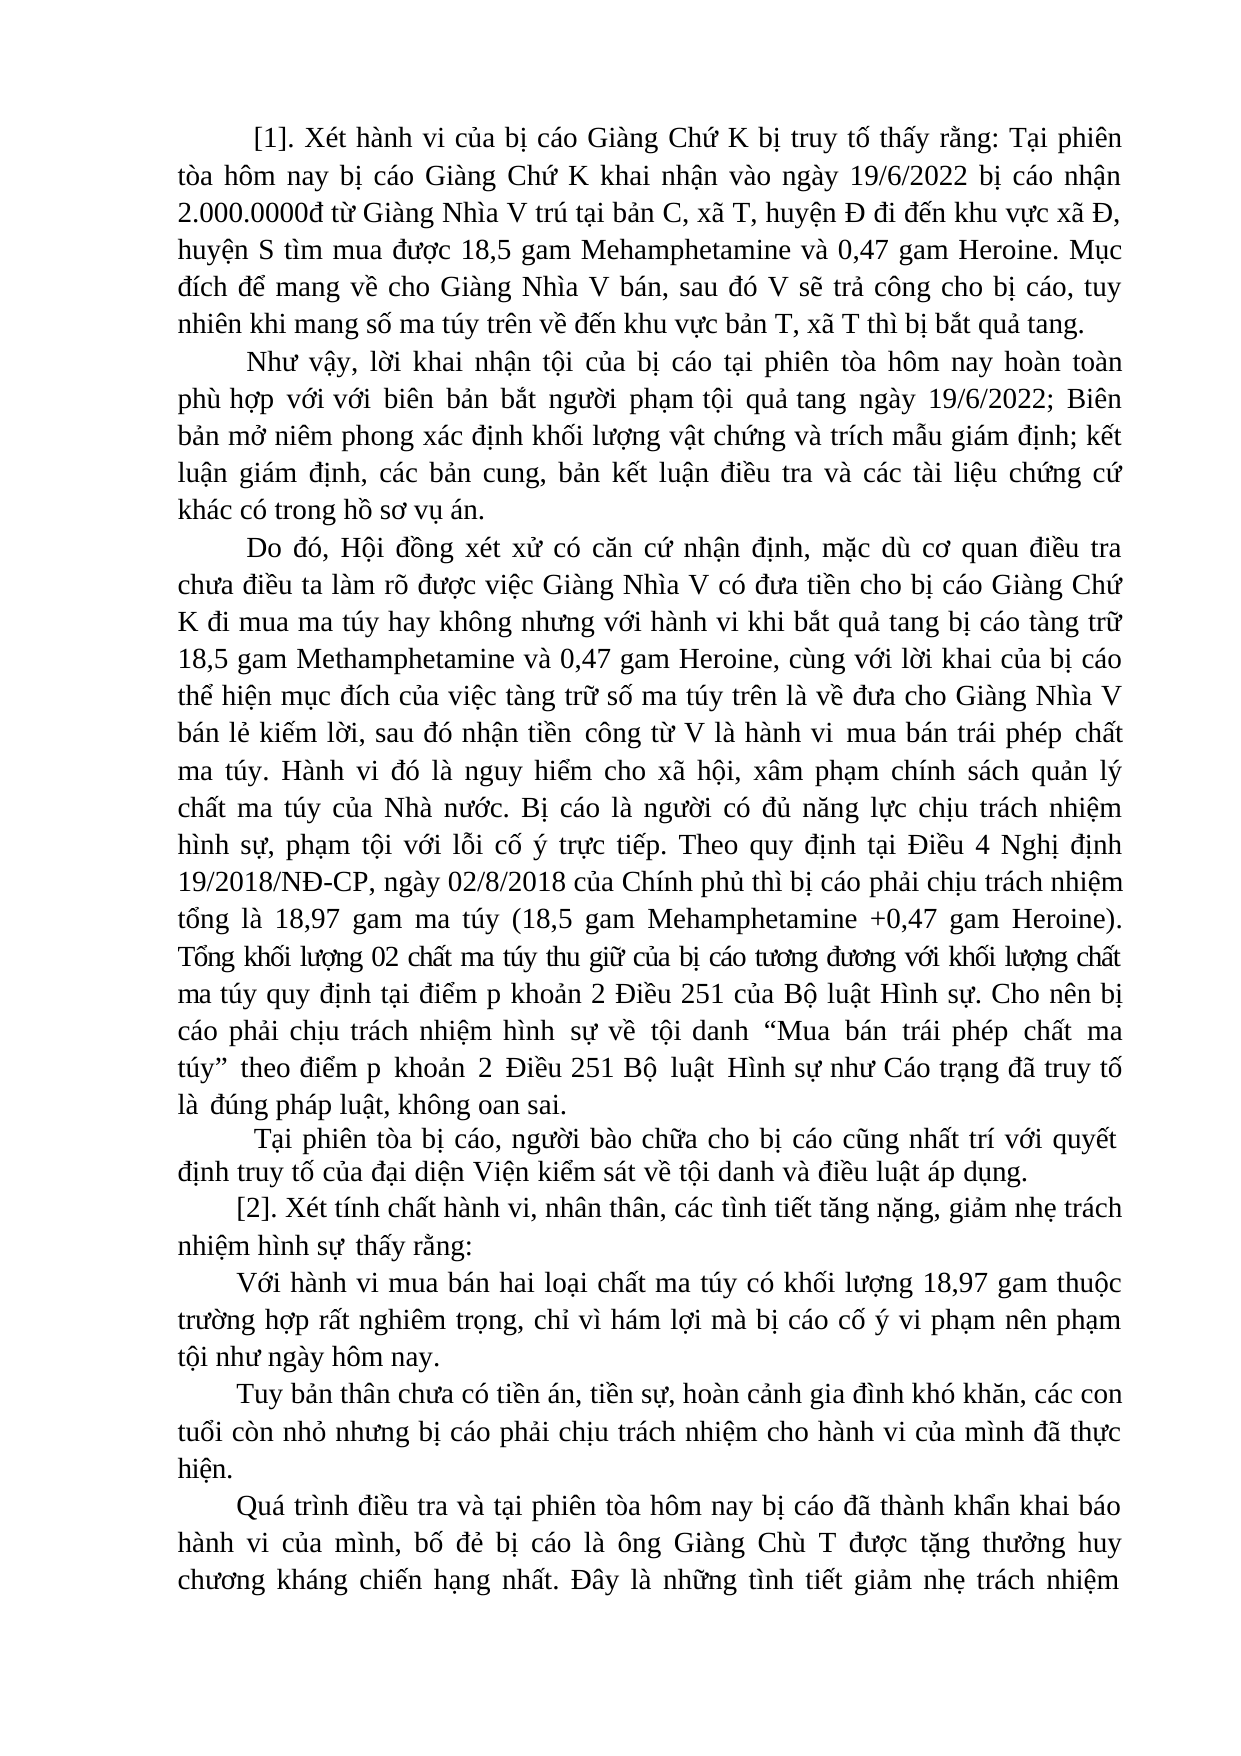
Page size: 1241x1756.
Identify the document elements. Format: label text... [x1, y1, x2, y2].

text [1]. Xét hành vi của bị cáo Giàng Chứ K bị truy tố thấy rằng: Tại phiên tòa hôm nay bị cáo Giàng Chứ K khai nhận vào ngày 19/6/2022 bị cáo nhận 2.000.0000đ từ Giàng Nhìa V trú tại bản C, xã T, huyện Đ đi đến khu vực xã Đ, huyện S tìm mua được 18,5 gam Mehamphetamine và 0,47 gam Heroine. Mục đích để mang về cho Giàng Nhìa V bán, sau đó V sẽ trả công cho bị cáo, tuy nhiên khi mang số ma túy trên về đến khu vực bản T, xã T thì bị bắt quả tang. [177, 121, 1123, 340]
text Với hành vi mua bán hai loại chất ma túy có khối lượng 18,97 gam thuộc trường hợp rất nghiêm trọng, chỉ vì hám lợi mà bị cáo cố ý vi phạm nên phạm tội như ngày hôm nay. [177, 1265, 1123, 1373]
text Tuy bản thân chưa có tiền án, tiền sự, hoàn cảnh gia đình khó khăn, các con tuổi còn nhỏ nhưng bị cáo phải chịu trách nhiệm cho hành vi của mình đã thực hiện. [177, 1376, 1123, 1484]
text Như vậy, lời khai nhận tội của bị cáo tại phiên tòa hôm nay hoàn toàn phù hợp với với biên bản bắt người phạm tội quả tang ngày 19/6/2022; Biên bản mở niêm phong xác định khối lượng vật chứng và trích mẫu giám định; kết luận giám định, các bản cung, bản kết luận điều tra và các tài liệu chứng cứ khác có trong hồ sơ vụ án. [177, 344, 1123, 526]
text Do đó, Hội đồng xét xử có căn cứ nhận định, mặc dù cơ quan điều tra chưa điều ta làm rõ được việc Giàng Nhìa V có đưa tiền cho bị cáo Giàng Chứ K đi mua ma túy hay không nhưng với hành vi khi bắt quả tang bị cáo tàng trữ 18,5 gam Methamphetamine và 0,47 gam Heroine, cùng với lời khai của bị cáo thể hiện mục đích của việc tàng trữ số ma túy trên là về đưa cho Giàng Nhìa V bán lẻ kiếm lời, sau đó nhận tiền công từ V là hành vi mua bán trái phép chất ma túy. Hành vi đó là nguy hiểm cho xã hội, xâm phạm chính sách quản lý chất ma túy của Nhà nước. Bị cáo là người có đủ năng lực chịu trách nhiệm hình sự, phạm tội với lỗi cố ý trực tiếp. Theo quy định tại Điều 4 Nghị định 19/2018/NĐ-CP, ngày 02/8/2018 của Chính phủ thì bị cáo phải chịu trách nhiệm tổng là 18,97 gam ma túy (18,5 gam Mehamphetamine +0,47 gam Heroine). Tổng khối lượng 02 chất ma túy thu giữ của bị cáo tương đương với khối lượng chất ma túy quy định tại điểm p khoản 2 Điều 251 của Bộ luật Hình sự. Cho nên bị cáo phải chịu trách nhiệm hình sự về tội danh “Mua bán trái phép chất ma túy” theo điểm p khoản 2 Điều 251 Bộ luật Hình sự như Cáo trạng đã truy tố là đúng pháp luật, không oan sai. [177, 530, 1123, 1121]
text định truy tố của đại diện Viện kiểm sát về tội danh và điều luật áp dụng. [177, 1154, 1240, 1187]
text [2]. Xét tính chất hành vi, nhân thân, các tình tiết tăng nặng, giảm nhẹ trách nhiệm hình sự thấy rằng: [177, 1191, 1123, 1261]
text Quá trình điều tra và tại phiên tòa hôm nay bị cáo đã thành khẩn khai báo hành vi của mình, bố đẻ bị cáo là ông Giàng Chù T được tặng thưởng huy chương kháng chiến hạng nhất. Đây là những tình tiết giảm nhẹ trách nhiệm [177, 1488, 1123, 1596]
text Tại phiên tòa bị cáo, người bào chữa cho bị cáo cũng nhất trí với quyết [253, 1125, 1240, 1154]
